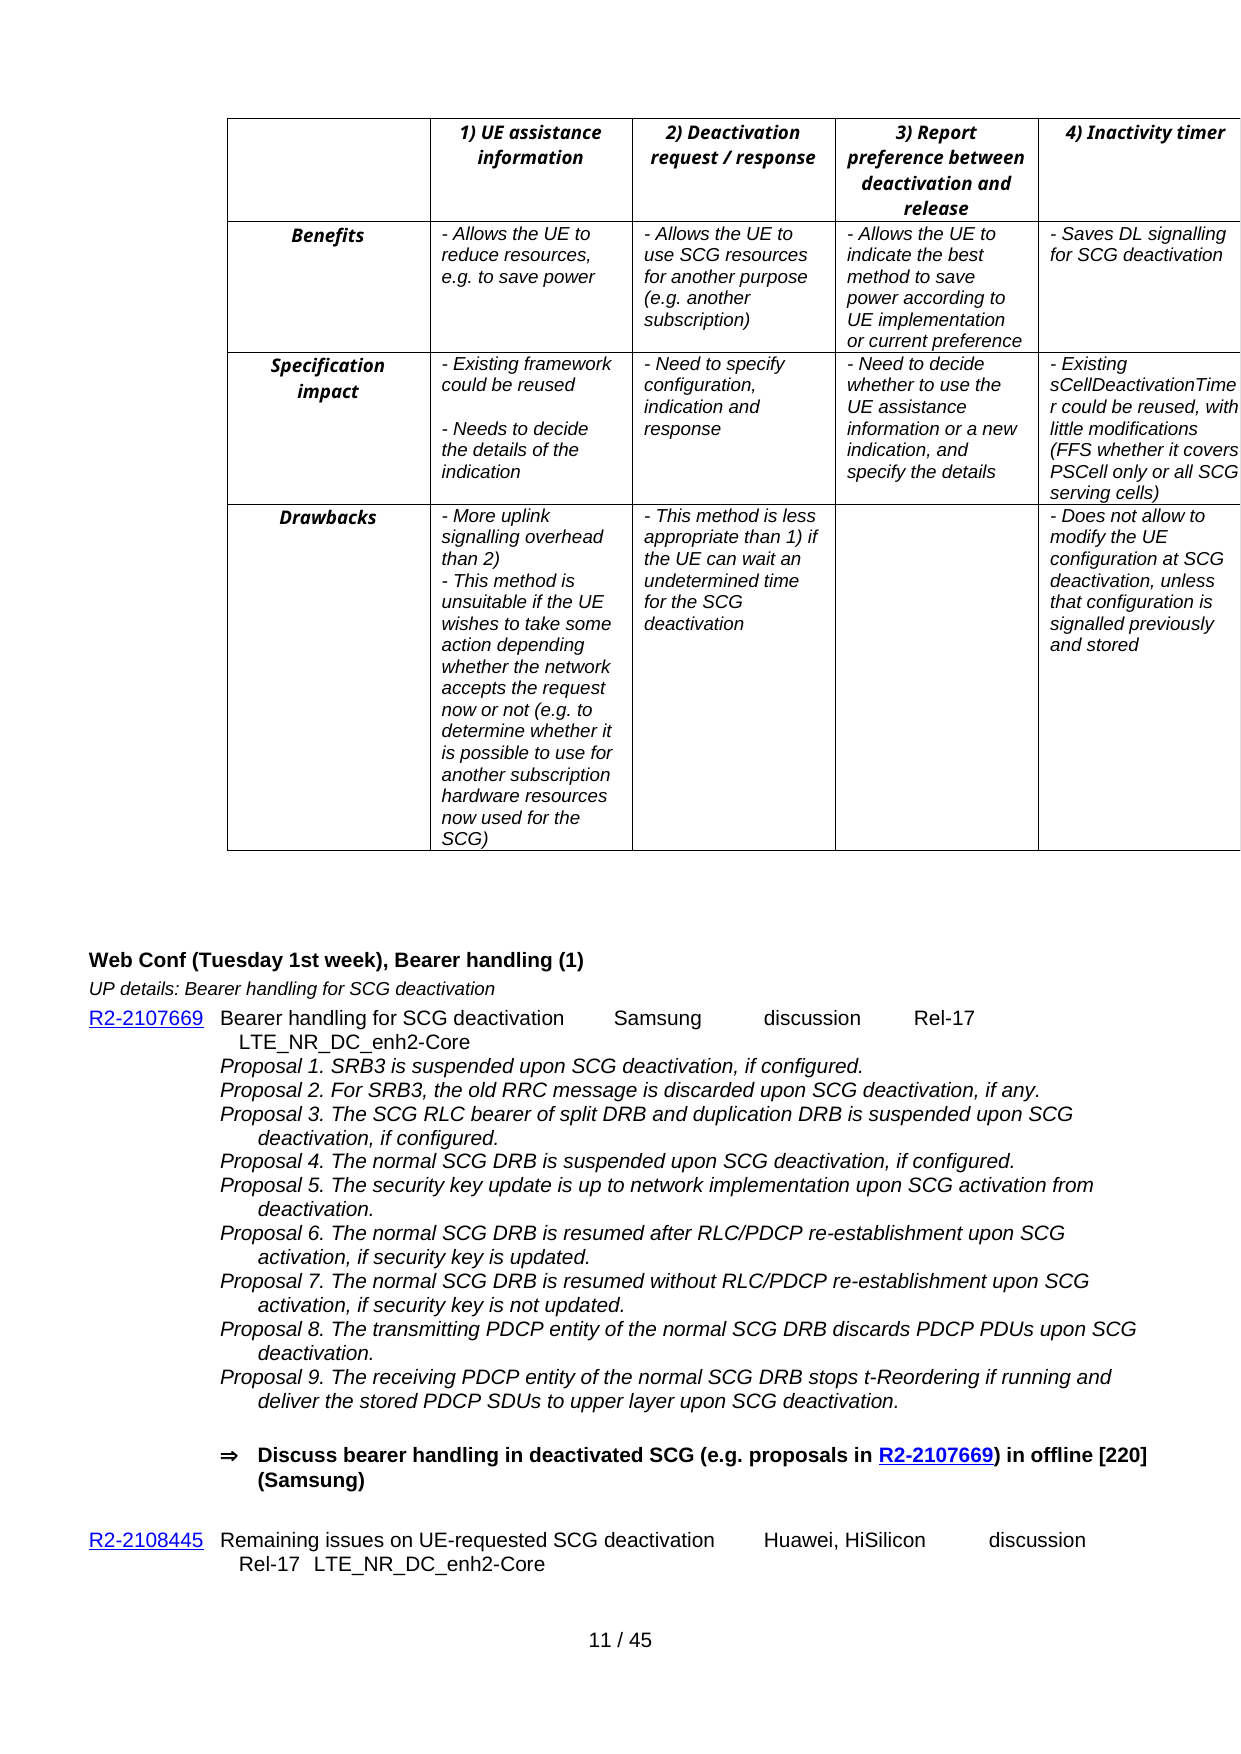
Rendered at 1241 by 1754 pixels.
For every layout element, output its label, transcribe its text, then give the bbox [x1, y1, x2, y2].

table_header [228, 119, 430, 221]
table_cell - Allows the UE to indicate the best method to save power according to UE implementation or current preference [836, 222, 1038, 352]
text Proposal 7. The normal SCG DRB is resumed without RLC/PDCP re-establishment upon SCG activation, if security key is not updated. [220, 1269, 1152, 1317]
table_cell - More uplink signalling overhead than 2) - This method is unsuitable if the UE wishes to take some action depending whether the network accepts the request now or not (e.g. to determine whether it is possible to use for another subscription hardware resources now used for the SCG) [431, 505, 632, 850]
table_cell [836, 505, 1038, 850]
text UP details: Bearer handling for SCG deactivation [89, 978, 1152, 999]
table_cell - Saves DL signalling for SCG deactivation [1039, 222, 1240, 352]
table_cell - Allows the UE to use SCG resources for another purpose (e.g. another subscription) [633, 222, 835, 352]
text Proposal 6. The normal SCG DRB is resumed after RLC/PDCP re-establishment upon SCG activation, if security key is updated. [220, 1221, 1152, 1269]
table_cell Drawbacks [228, 505, 430, 850]
table_cell - Existing framework could be reused - Needs to decide the details of the indication [431, 353, 632, 504]
text Discuss bearer handling in deactivated SCG (e.g. proposals in R2-2107669) in offline [220] (Samsung) [220, 1443, 1152, 1492]
title R2-2108445 Remaining issues on UE-requested SCG deactivation Huawei, HiSilicon discussion Rel-17 LTE_NR_DC_enh2-Core [89, 1528, 1152, 1576]
text Proposal 3. The SCG RLC bearer of split DRB and duplication DRB is suspended upon SCG deactivation, if configured. [220, 1101, 1152, 1149]
text Proposal 4. The normal SCG DRB is suspended upon SCG deactivation, if configured. [220, 1149, 1152, 1173]
text Proposal 2. For SRB3, the old RRC message is discarded upon SCG deactivation, if any. [220, 1077, 1152, 1101]
table_cell - This method is less appropriate than 1) if the UE can wait an undetermined time for the SCG deactivation [633, 505, 835, 850]
text Web Conf (Tuesday 1st week), Bearer handling (1) [89, 948, 1152, 972]
table_cell Benefits [228, 222, 430, 352]
table_header 2) Deactivation request / response [633, 119, 835, 221]
text Proposal 9. The receiving PDCP entity of the normal SCG DRB stops t-Reordering if running and deliver the stored PDCP SDUs to upper layer upon SCG deactivation. [220, 1365, 1152, 1413]
title R2-2107669 Bearer handling for SCG deactivation Samsung discussion Rel-17 LTE_NR_DC_enh2-Core [89, 1006, 1152, 1053]
table_cell Specification impact [228, 353, 430, 504]
table_cell - Does not allow to modify the UE configuration at SCG deactivation, unless that configuration is signalled previously and stored [1039, 505, 1240, 850]
table_cell - Need to decide whether to use the UE assistance information or a new indication, and specify the details [836, 353, 1038, 504]
table_cell - Allows the UE to reduce resources, e.g. to save power [431, 222, 632, 352]
table_header 1) UE assistance information [431, 119, 632, 221]
text Proposal 8. The transmitting PDCP entity of the normal SCG DRB discards PDCP PDUs upon SCG deactivation. [220, 1317, 1152, 1365]
table_header 3) Report preference between deactivation and release [836, 119, 1038, 221]
text Proposal 1. SRB3 is suspended upon SCG deactivation, if configured. [220, 1053, 1152, 1077]
text Proposal 5. The security key update is up to network implementation upon SCG activation from deactivation. [220, 1173, 1152, 1221]
table_header 4) Inactivity timer [1039, 119, 1240, 221]
table_cell - Need to specify configuration, indication and response [633, 353, 835, 504]
table_cell - Existing sCellDeactivationTimer could be reused, with little modifications (FFS whether it covers PSCell only or all SCG serving cells) [1039, 353, 1240, 504]
